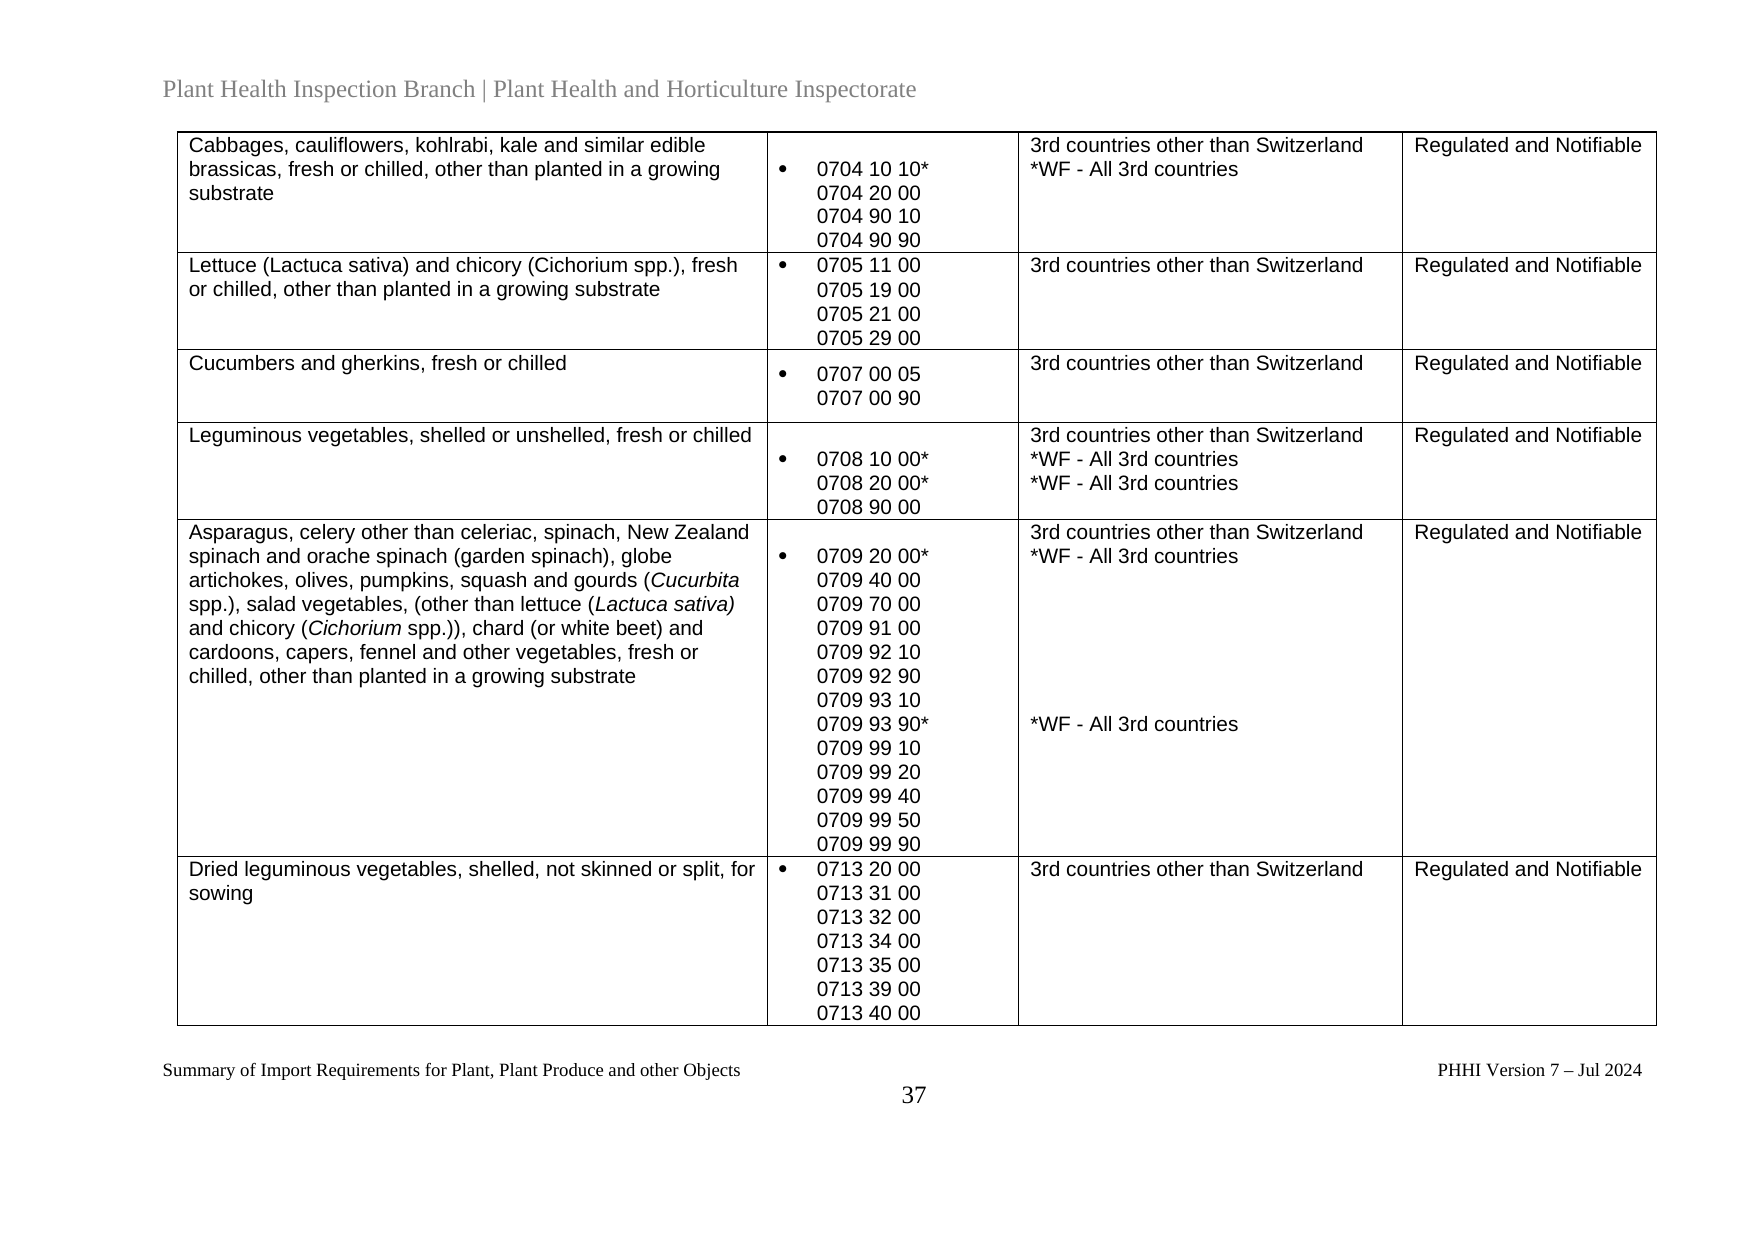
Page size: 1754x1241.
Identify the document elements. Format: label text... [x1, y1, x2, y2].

table_cell 0705 11 00 0705 19 00 0705 21 00 0705 29 00 [768, 253, 1018, 349]
table_cell 0704 10 10* 0704 20 00 0704 90 10 0704 90 90 [768, 133, 1018, 252]
table_cell Regulated and Notifiable [1403, 350, 1656, 422]
table_cell 0709 20 00* 0709 40 00 0709 70 00 0709 91 00 0709 92 10 0709 92 90 0709 93 10 0709 93 90* 0709 99 10 0709 99 20 0709 99 40 0709 99 50 0709 99 90 [768, 520, 1018, 856]
table_cell 0707 00 05 0707 00 90 [768, 350, 1018, 422]
table_cell Asparagus, celery other than celeriac, spinach, New Zealand spinach and orache spinach (garden spinach), globe artichokes, olives, pumpkins, squash and gourds (Cucurbita spp.), salad vegetables, (other than lettuce (Lactuca sativa) and chicory (Cichorium spp.)), chard (or white beet) and cardoons, capers, fennel and other vegetables, fresh or chilled, other than planted in a growing substrate [178, 520, 767, 856]
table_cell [178, 857, 767, 1024]
table_cell 3rd countries other than Switzerland *WF - All 3rd countries [1019, 133, 1402, 252]
table_cell Cabbages, cauliflowers, kohlrabi, kale and similar edible brassicas, fresh or chilled, other than planted in a growing substrate [178, 133, 767, 252]
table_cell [1019, 857, 1402, 1024]
table_cell Regulated and Notifiable [1403, 253, 1656, 349]
table_cell Leguminous vegetables, shelled or unshelled, fresh or chilled [178, 423, 767, 519]
table_cell 3rd countries other than Switzerland *WF - All 3rd countries *WF - All 3rd countries [1019, 423, 1402, 519]
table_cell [1403, 133, 1656, 252]
table_cell 3rd countries other than Switzerland [1019, 350, 1402, 422]
table_cell Cucumbers and gherkins, fresh or chilled [178, 350, 767, 422]
table_cell 3rd countries other than Switzerland *WF - All 3rd countries *WF - All 3rd countries [1019, 520, 1402, 856]
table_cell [768, 857, 1018, 1024]
table_cell Regulated and Notifiable [1403, 520, 1656, 856]
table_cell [1403, 857, 1656, 1024]
table_cell Lettuce (Lactuca sativa) and chicory (Cichorium spp.), fresh or chilled, other than planted in a growing substrate [178, 253, 767, 349]
table_cell 3rd countries other than Switzerland [1019, 253, 1402, 349]
table_cell Regulated and Notifiable [1403, 423, 1656, 519]
table_cell 0708 10 00* 0708 20 00* 0708 90 00 [768, 423, 1018, 519]
